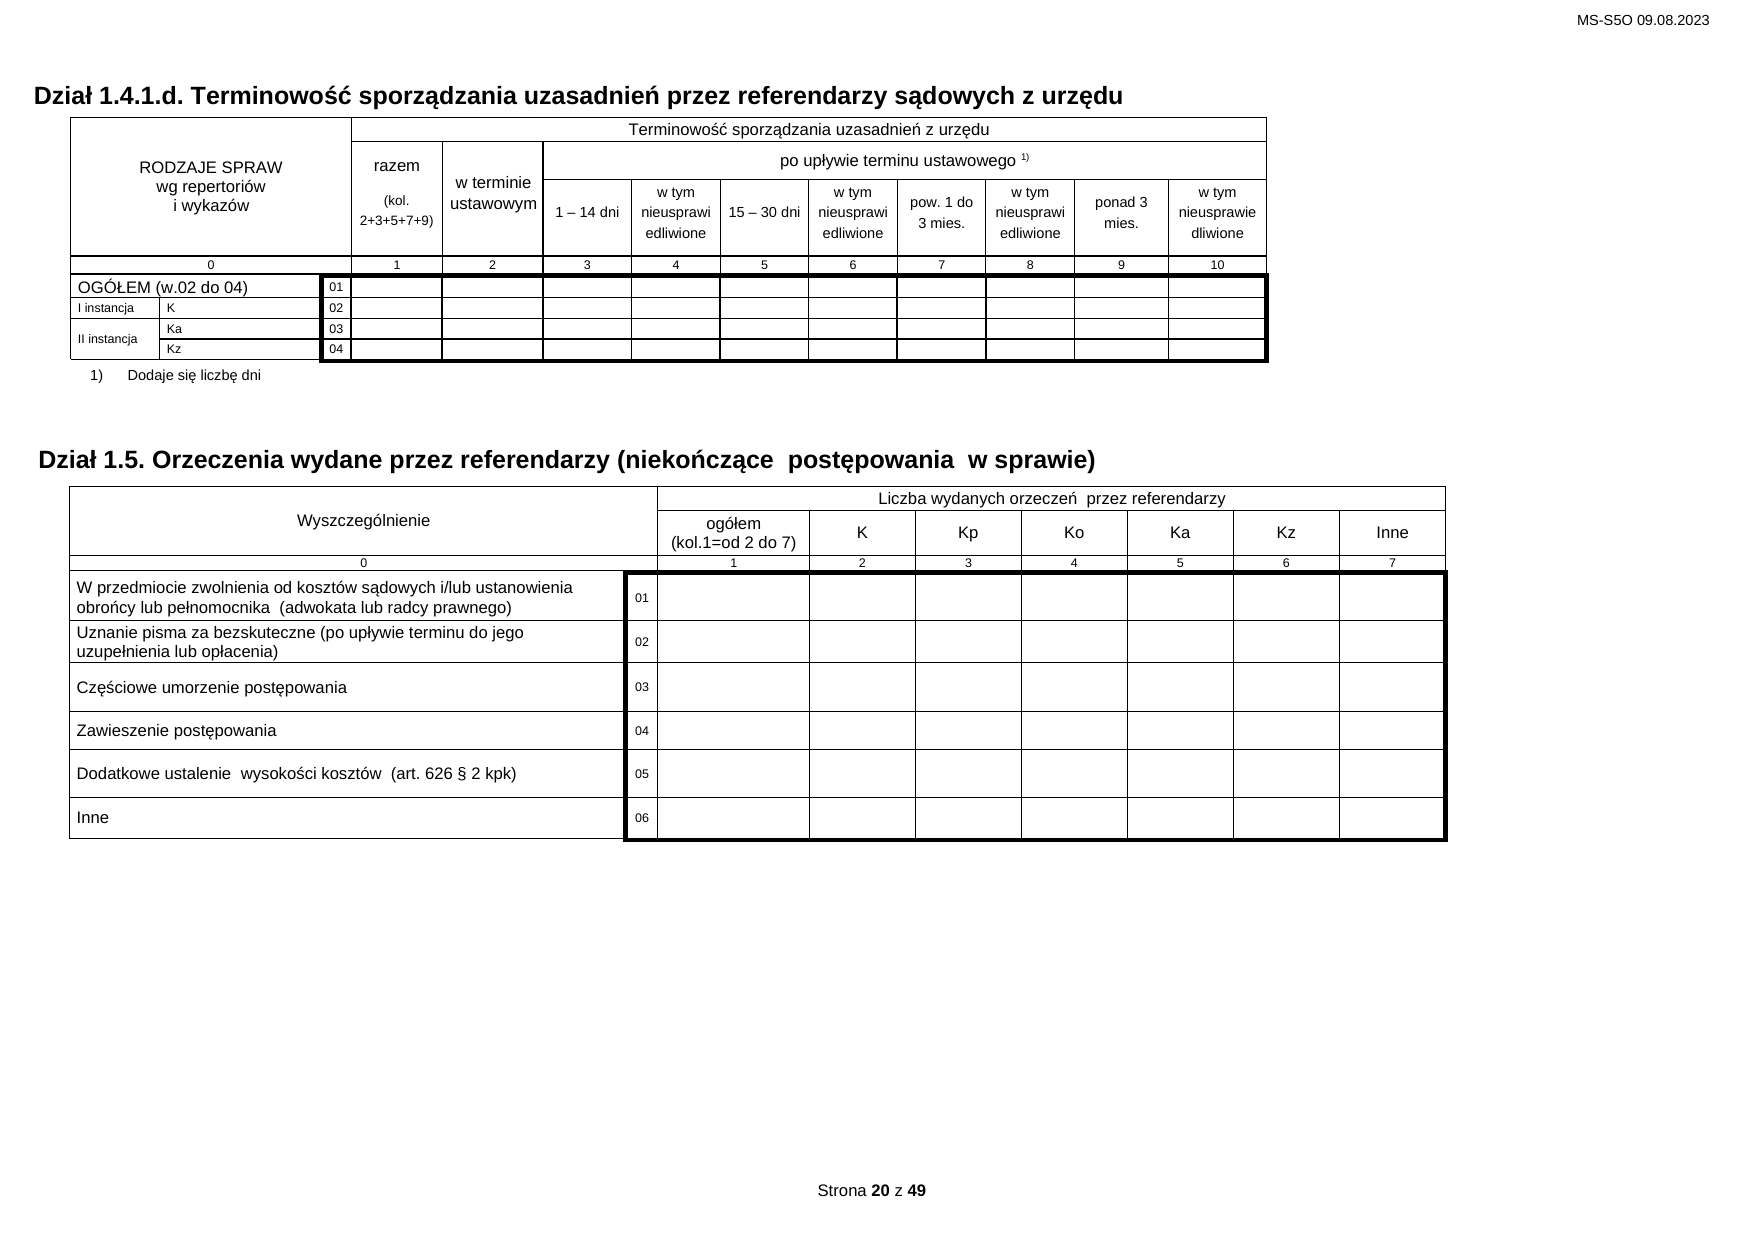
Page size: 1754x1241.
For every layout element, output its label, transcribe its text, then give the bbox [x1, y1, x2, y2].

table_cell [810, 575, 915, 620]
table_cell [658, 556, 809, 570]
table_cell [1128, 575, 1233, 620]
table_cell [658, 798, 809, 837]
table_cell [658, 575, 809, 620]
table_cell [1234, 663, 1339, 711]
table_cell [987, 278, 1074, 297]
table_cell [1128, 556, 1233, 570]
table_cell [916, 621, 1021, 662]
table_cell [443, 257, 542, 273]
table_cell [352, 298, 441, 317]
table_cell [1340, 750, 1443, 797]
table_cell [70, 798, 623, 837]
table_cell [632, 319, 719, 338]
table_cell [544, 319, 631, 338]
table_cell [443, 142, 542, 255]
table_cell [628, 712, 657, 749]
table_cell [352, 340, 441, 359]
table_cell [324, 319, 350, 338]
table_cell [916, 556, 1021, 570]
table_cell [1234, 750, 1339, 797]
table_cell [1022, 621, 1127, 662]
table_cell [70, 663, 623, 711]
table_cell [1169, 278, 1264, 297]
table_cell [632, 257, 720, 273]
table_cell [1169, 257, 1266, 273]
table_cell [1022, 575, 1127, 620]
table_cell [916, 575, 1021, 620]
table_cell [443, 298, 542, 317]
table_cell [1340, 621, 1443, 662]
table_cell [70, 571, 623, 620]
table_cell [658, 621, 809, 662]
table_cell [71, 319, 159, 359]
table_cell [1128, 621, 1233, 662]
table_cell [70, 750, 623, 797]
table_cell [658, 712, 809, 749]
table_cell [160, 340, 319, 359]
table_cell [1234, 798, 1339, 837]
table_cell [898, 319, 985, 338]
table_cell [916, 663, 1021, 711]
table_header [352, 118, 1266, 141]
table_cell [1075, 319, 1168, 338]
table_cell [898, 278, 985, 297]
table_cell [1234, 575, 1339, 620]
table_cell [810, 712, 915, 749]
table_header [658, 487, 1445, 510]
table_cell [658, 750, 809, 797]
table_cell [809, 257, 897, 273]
list Dodaje się liczbę dni [90, 363, 1710, 384]
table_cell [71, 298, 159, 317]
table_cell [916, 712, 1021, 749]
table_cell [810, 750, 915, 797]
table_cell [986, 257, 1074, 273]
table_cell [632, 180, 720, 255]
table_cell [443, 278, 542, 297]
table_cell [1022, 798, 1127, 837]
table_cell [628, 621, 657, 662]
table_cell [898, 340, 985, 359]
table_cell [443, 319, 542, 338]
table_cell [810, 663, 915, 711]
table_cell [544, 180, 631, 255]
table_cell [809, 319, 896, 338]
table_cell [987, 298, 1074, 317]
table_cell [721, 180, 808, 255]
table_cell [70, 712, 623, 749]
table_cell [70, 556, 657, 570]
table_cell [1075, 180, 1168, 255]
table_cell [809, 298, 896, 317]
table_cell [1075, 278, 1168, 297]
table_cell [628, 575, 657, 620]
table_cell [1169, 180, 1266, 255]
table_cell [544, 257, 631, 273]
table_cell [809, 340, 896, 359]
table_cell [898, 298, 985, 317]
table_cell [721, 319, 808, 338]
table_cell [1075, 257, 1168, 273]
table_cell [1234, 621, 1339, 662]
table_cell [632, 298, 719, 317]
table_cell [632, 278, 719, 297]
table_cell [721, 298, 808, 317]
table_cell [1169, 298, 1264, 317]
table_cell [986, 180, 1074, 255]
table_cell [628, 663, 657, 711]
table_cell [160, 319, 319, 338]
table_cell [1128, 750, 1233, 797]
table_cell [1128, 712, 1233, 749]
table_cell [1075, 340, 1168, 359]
text Dział 1.4.1.d. Terminowość sporządzania uzasadnień przez referendarzy sądowych z urzędu [34, 86, 1710, 109]
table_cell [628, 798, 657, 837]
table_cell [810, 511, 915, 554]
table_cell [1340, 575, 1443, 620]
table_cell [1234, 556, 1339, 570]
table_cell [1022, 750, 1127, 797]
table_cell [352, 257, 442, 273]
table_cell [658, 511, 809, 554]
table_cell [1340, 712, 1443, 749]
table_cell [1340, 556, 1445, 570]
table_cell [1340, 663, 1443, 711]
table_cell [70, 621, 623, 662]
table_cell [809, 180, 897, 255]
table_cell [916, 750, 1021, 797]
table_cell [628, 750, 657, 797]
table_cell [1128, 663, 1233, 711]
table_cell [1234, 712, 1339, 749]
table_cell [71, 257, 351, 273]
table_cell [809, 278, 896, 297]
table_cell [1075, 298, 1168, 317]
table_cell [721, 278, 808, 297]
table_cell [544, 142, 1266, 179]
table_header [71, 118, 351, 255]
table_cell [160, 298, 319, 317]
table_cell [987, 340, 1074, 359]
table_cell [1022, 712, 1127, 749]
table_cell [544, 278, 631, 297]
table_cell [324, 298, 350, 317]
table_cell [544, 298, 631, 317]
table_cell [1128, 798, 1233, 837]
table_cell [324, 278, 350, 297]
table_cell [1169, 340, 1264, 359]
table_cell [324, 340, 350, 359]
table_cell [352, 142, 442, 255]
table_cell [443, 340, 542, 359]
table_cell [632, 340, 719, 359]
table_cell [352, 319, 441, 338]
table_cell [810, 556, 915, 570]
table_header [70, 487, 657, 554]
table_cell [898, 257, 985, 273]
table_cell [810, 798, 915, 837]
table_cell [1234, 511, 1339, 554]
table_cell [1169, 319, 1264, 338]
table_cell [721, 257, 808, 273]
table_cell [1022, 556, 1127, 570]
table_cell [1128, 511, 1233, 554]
text Dział 1.5. Orzeczenia wydane przez referendarzy (niekończące postępowania w sprawie) [38, 445, 1710, 473]
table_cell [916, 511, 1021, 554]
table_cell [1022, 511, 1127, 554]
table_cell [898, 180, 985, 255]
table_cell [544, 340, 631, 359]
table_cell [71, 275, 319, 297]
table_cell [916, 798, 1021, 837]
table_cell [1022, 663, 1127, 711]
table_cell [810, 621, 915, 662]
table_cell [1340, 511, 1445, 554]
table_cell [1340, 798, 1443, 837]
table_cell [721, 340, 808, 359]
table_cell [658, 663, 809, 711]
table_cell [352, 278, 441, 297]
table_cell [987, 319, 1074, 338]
